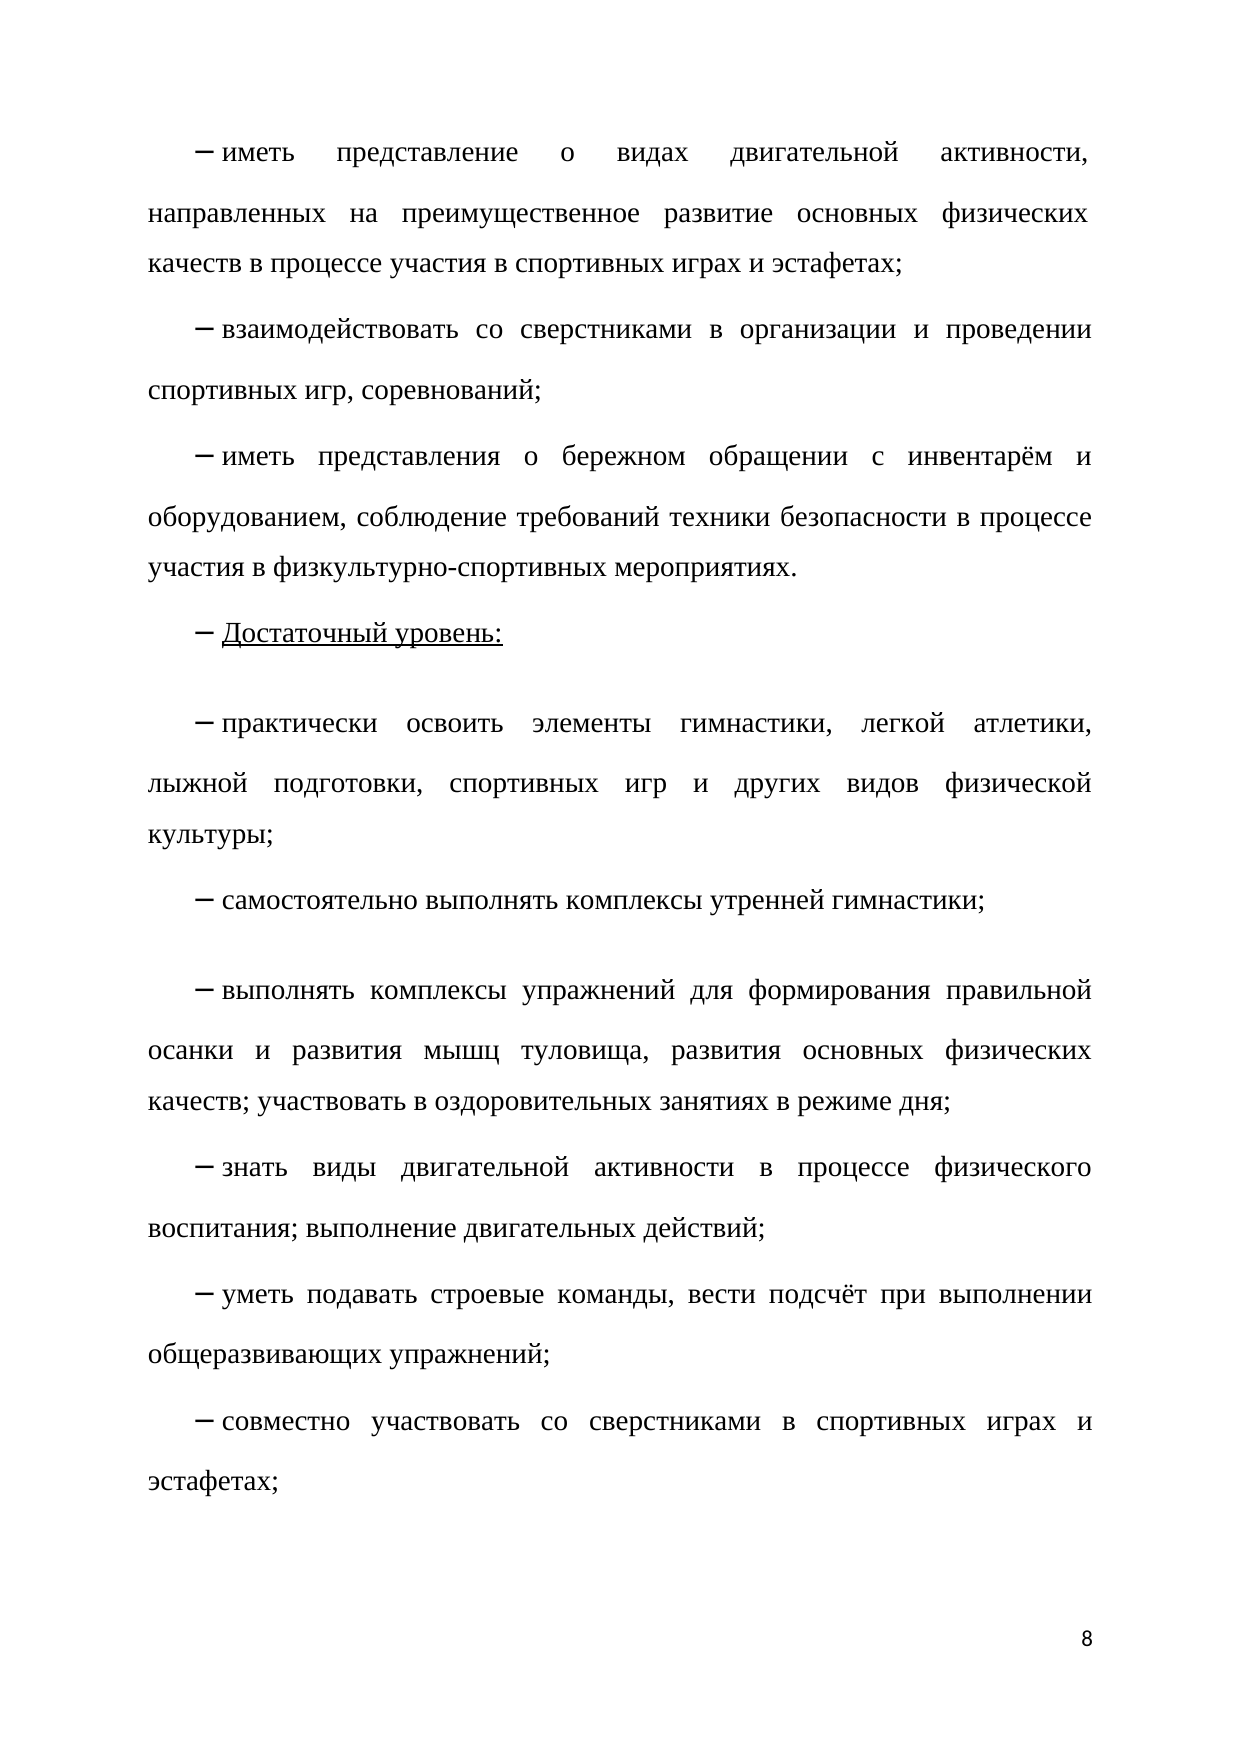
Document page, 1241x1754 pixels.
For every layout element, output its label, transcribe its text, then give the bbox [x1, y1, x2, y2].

list иметь представления о бережном обращении с инвентарём и оборудованием, соблюдение требований техники безопасности в процессе участия в физкультурно-спортивных мероприятиях. [148, 422, 1092, 583]
list Достаточный уровень: [148, 599, 1092, 659]
list уметь подавать строевые команды, вести подсчёт при выполнении общеразвивающих упражнений; [148, 1260, 1093, 1370]
list взаимодействовать со сверстниками в организации и проведении спортивных игр, соревнований; [148, 295, 1092, 405]
list самостоятельно выполнять комплексы утренней гимнастики; [148, 866, 1093, 926]
list совместно участвовать со сверстниками в спортивных играх и эстафетах; [148, 1387, 1093, 1497]
list иметь представление о видах двигательной активности, направленных на преимущественное развитие основных физических качеств в процессе участия в спортивных играх и эстафетах; [148, 118, 1089, 278]
list практически освоить элементы гимнастики, легкой атлетики, лыжной подготовки, спортивных игр и других видов физической культуры; [148, 689, 1093, 849]
list знать виды двигательной активности в процессе физического воспитания; выполнение двигательных действий; [148, 1133, 1093, 1243]
list выполнять комплексы упражнений для формирования правильной осанки и развития мышц туловища, развития основных физических качеств; участвовать в оздоровительных занятиях в режиме дня; [148, 956, 1093, 1116]
